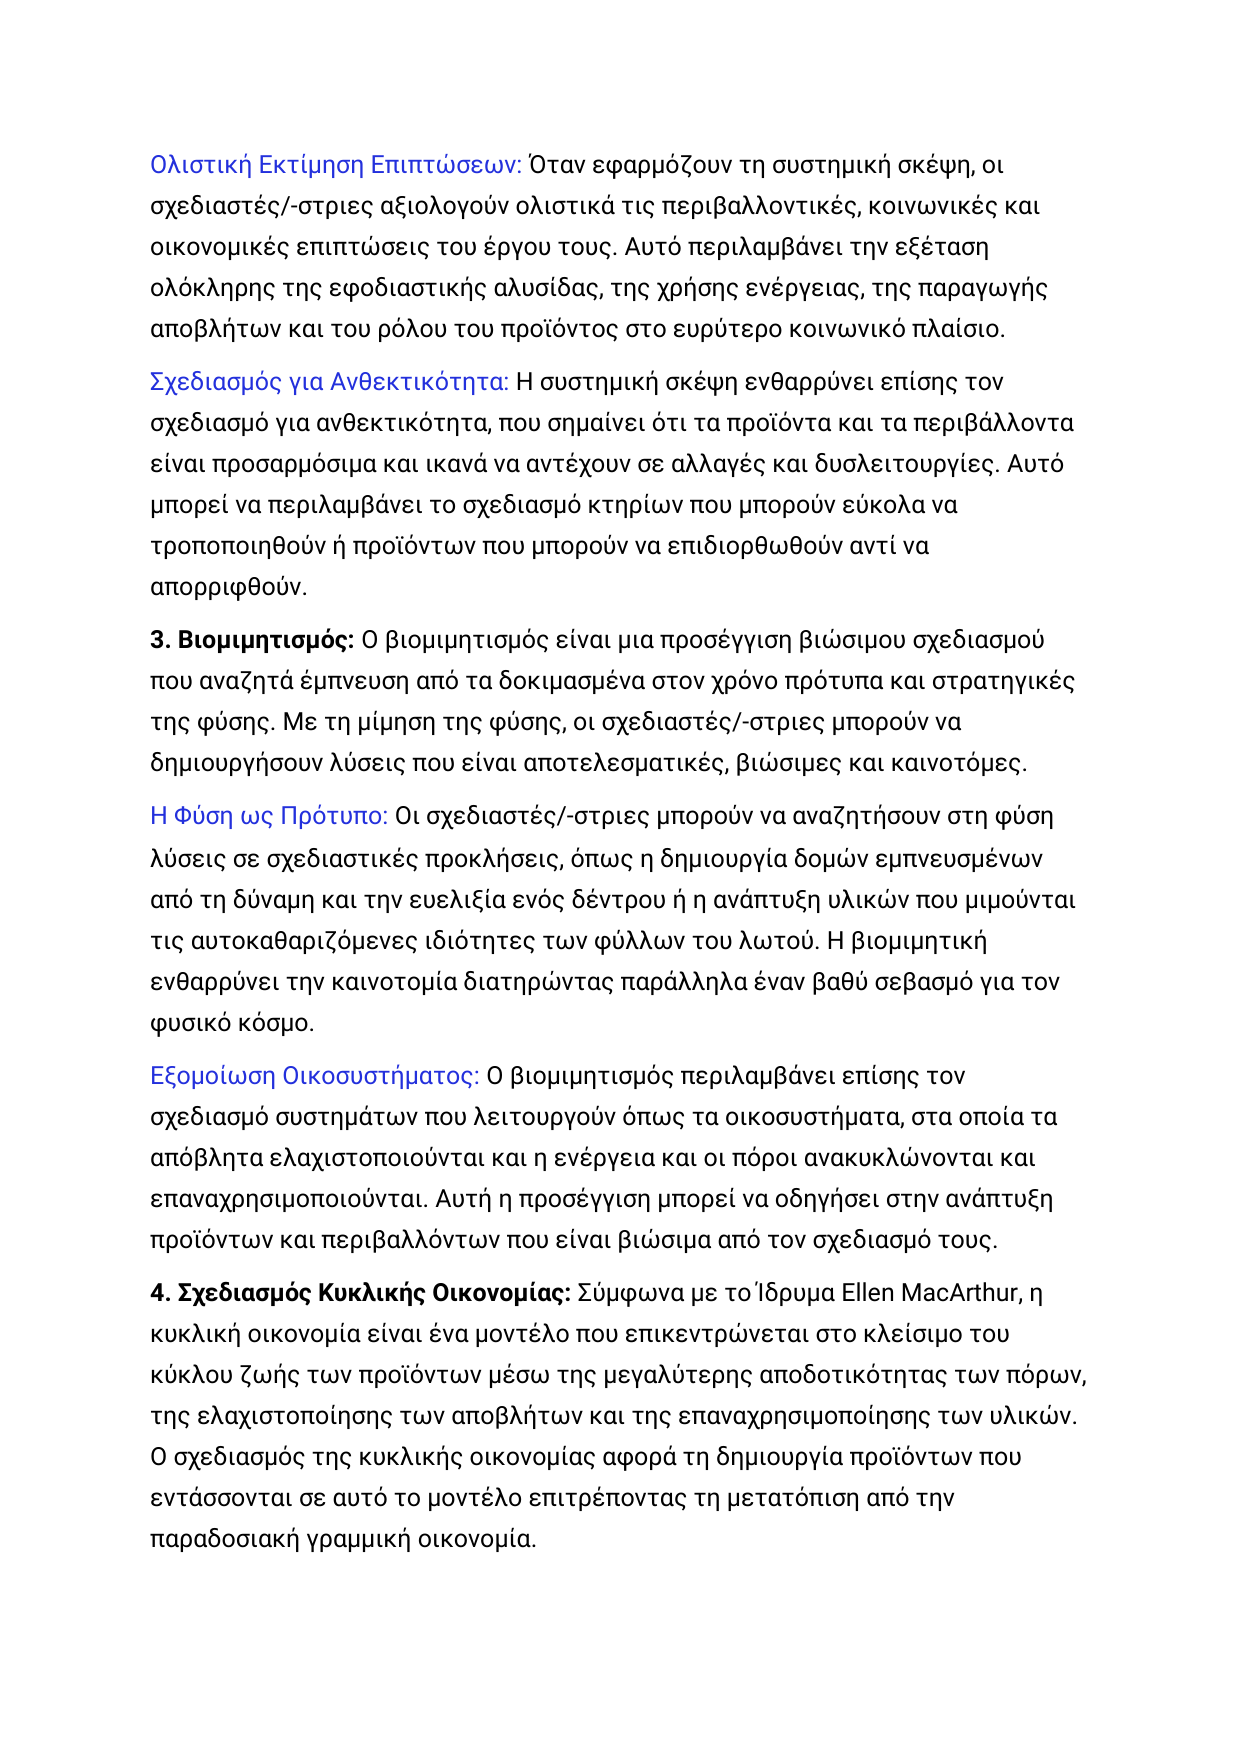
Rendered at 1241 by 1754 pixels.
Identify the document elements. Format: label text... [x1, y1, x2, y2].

text 3. Βιομιμητισμός: Ο βιομιμητισμός είναι μια προσέγγιση βιώσιμου σχεδιασμού που αναζητά έμπνευση από τα δοκιμασμένα στον χρόνο πρότυπα και στρατηγικές της φύσης. Με τη μίμηση της φύσης, οι σχεδιαστές/-στριες μπορούν να δημιουργήσουν λύσεις που είναι αποτελεσματικές, βιώσιμες και καινοτόμες. [150, 625, 1090, 777]
text Η Φύση ως Πρότυπο: Οι σχεδιαστές/-στριες μπορούν να αναζητήσουν στη φύση λύσεις σε σχεδιαστικές προκλήσεις, όπως η δημιουργία δομών εμπνευσμένων από τη δύναμη και την ευελιξία ενός δέντρου ή η ανάπτυξη υλικών που μιμούνται τις αυτοκαθαριζόμενες ιδιότητες των φύλλων του λωτού. Η βιομιμητική ενθαρρύνει την καινοτομία διατηρώντας παράλληλα έναν βαθύ σεβασμό για τον φυσικό κόσμο. [150, 802, 1090, 1037]
text Ολιστική Εκτίμηση Επιπτώσεων: Όταν εφαρμόζουν τη συστημική σκέψη, οι σχεδιαστές/-στριες αξιολογούν ολιστικά τις περιβαλλοντικές, κοινωνικές και οικονομικές επιπτώσεις του έργου τους. Αυτό περιλαμβάνει την εξέταση ολόκληρης της εφοδιαστικής αλυσίδας, της χρήσης ενέργειας, της παραγωγής αποβλήτων και του ρόλου του προϊόντος στο ευρύτερο κοινωνικό πλαίσιο. [150, 150, 1090, 343]
text Σχεδιασμός για Aνθεκτικότητα: Η συστημική σκέψη ενθαρρύνει επίσης τον σχεδιασμό για ανθεκτικότητα, που σημαίνει ότι τα προϊόντα και τα περιβάλλοντα είναι προσαρμόσιμα και ικανά να αντέχουν σε αλλαγές και δυσλειτουργίες. Αυτό μπορεί να περιλαμβάνει το σχεδιασμό κτηρίων που μπορούν εύκολα να τροποποιηθούν ή προϊόντων που μπορούν να επιδιορθωθούν αντί να απορριφθούν. [150, 367, 1090, 601]
text 4. Σχεδιασμός Κυκλικής Οικονομίας: Σύμφωνα με το Ίδρυμα Ellen MacArthur, η κυκλική οικονομία είναι ένα μοντέλο που επικεντρώνεται στο κλείσιμο του κύκλου ζωής των προϊόντων μέσω της μεγαλύτερης αποδοτικότητας των πόρων, της ελαχιστοποίησης των αποβλήτων και της επαναχρησιμοποίησης των υλικών. Ο σχεδιασμός της κυκλικής οικονομίας αφορά τη δημιουργία προϊόντων που εντάσσονται σε αυτό το μοντέλο επιτρέποντας τη μετατόπιση από την παραδοσιακή γραμμική οικονομία. [150, 1279, 1090, 1553]
text Εξομοίωση Οικοσυστήματος: Ο βιομιμητισμός περιλαμβάνει επίσης τον σχεδιασμό συστημάτων που λειτουργούν όπως τα οικοσυστήματα, στα οποία τα απόβλητα ελαχιστοποιούνται και η ενέργεια και οι πόροι ανακυκλώνονται και επαναχρησιμοποιούνται. Αυτή η προσέγγιση μπορεί να οδηγήσει στην ανάπτυξη προϊόντων και περιβαλλόντων που είναι βιώσιμα από τον σχεδιασμό τους. [150, 1061, 1090, 1254]
